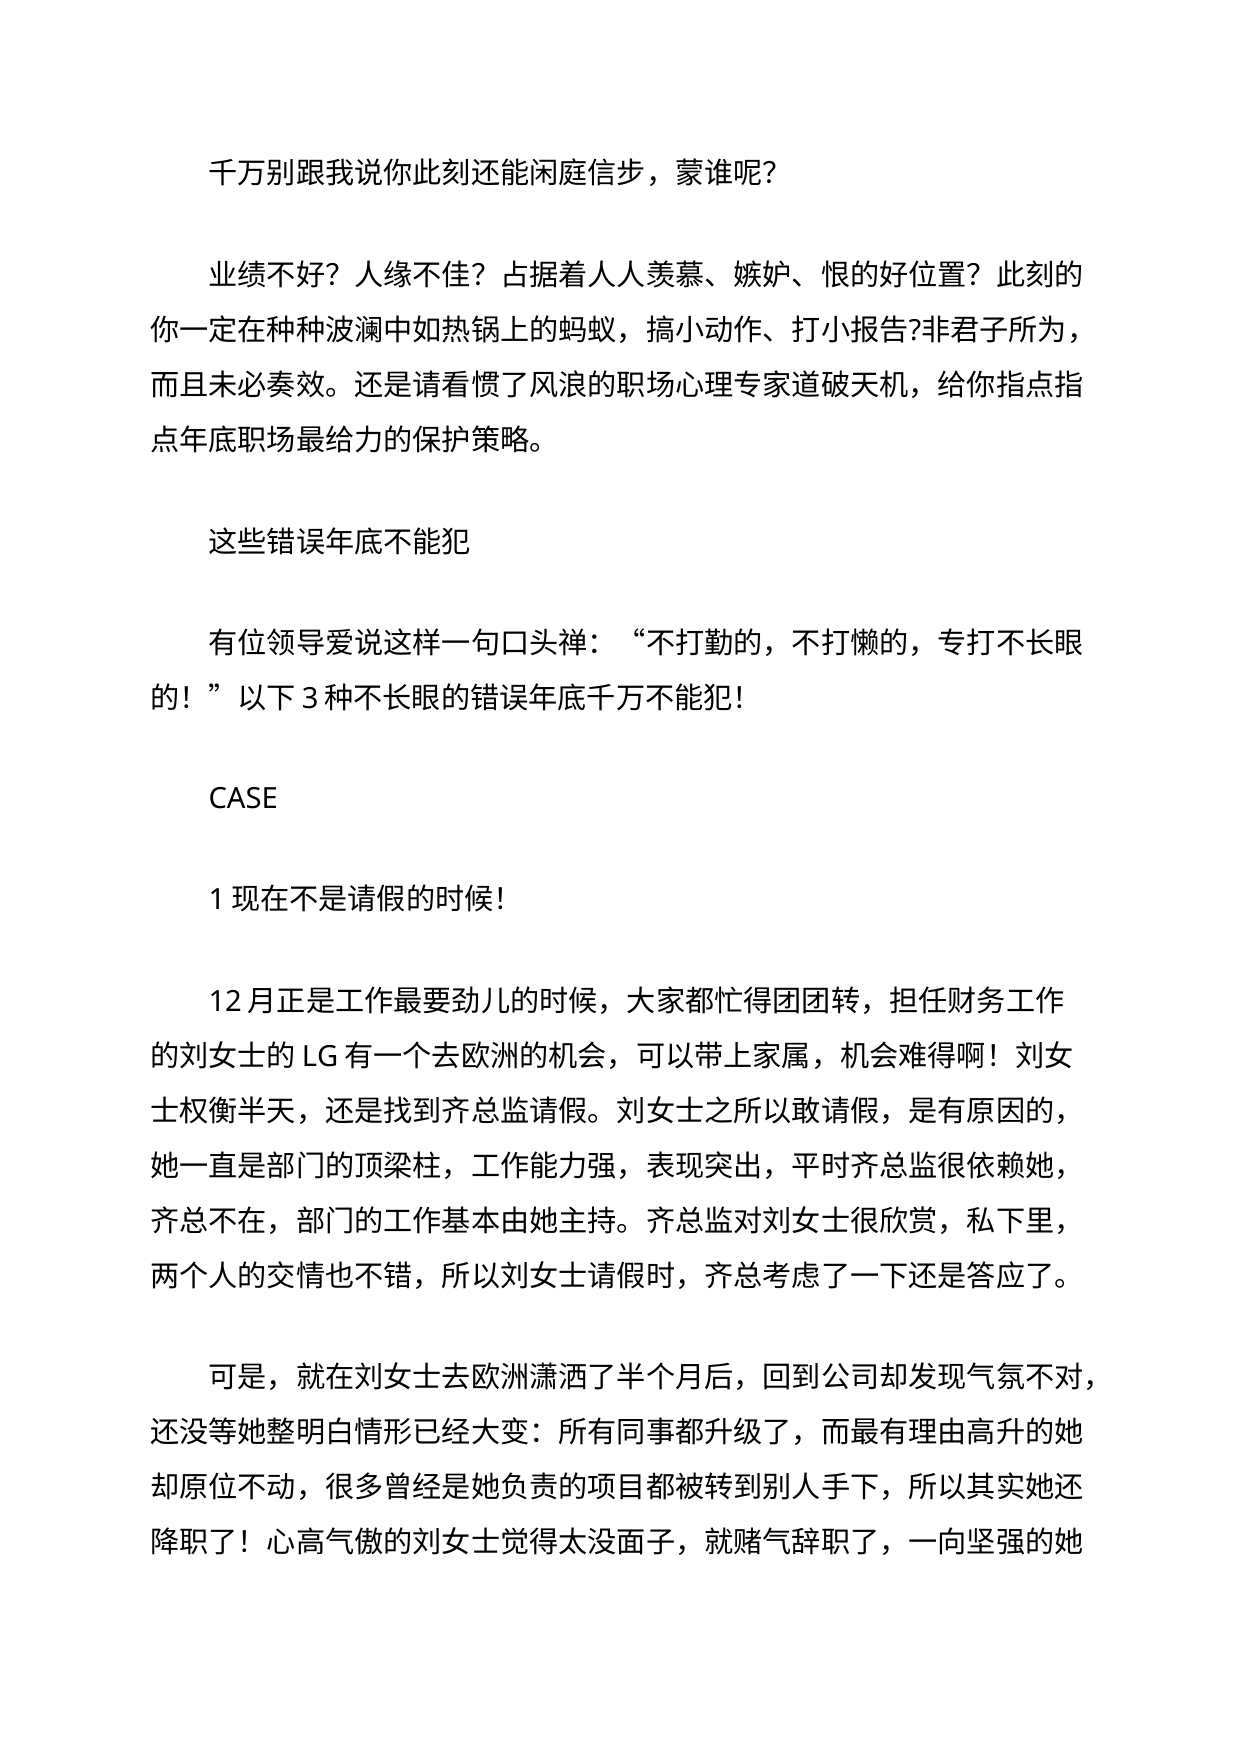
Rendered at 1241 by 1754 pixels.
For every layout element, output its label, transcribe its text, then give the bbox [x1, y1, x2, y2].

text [150, 1354, 1090, 1561]
text 1现在不是请假的时候！ [150, 875, 1090, 918]
text 12月正是工作最要劲儿的时候，大家都忙得团团转，担任财务工作的刘女士的LG有一个去欧洲的机会，可以带上家属，机会难得啊！刘女士权衡半天，还是找到齐总监请假。刘女士之所以敢请假，是有原因的，她一直是部门的顶梁柱，工作能力强，表现突出，平时齐总监很依赖她，齐总不在，部门的工作基本由她主持。齐总监对刘女士很欣赏，私下里，两个人的交情也不错，所以刘女士请假时，齐总考虑了一下还是答应了。 [150, 977, 1090, 1294]
text 这些错误年底不能犯 [150, 518, 1090, 561]
text 千万别跟我说你此刻还能闲庭信步，蒙谁呢？ [150, 150, 1090, 192]
text CASE [150, 777, 1090, 817]
text 业绩不好？人缘不佳？占据着人人羡慕、嫉妒、恨的好位置？此刻的你一定在种种波澜中如热锅上的蚂蚁，搞小动作、打小报告?非君子所为，而且未必奏效。还是请看惯了风浪的职场心理专家道破天机，给你指点指点年底职场最给力的保护策略。 [150, 252, 1090, 459]
text 有位领导爱说这样一句口头禅：“不打勤的，不打懒的，专打不长眼的！”以下3种不长眼的错误年底千万不能犯！ [150, 620, 1090, 717]
